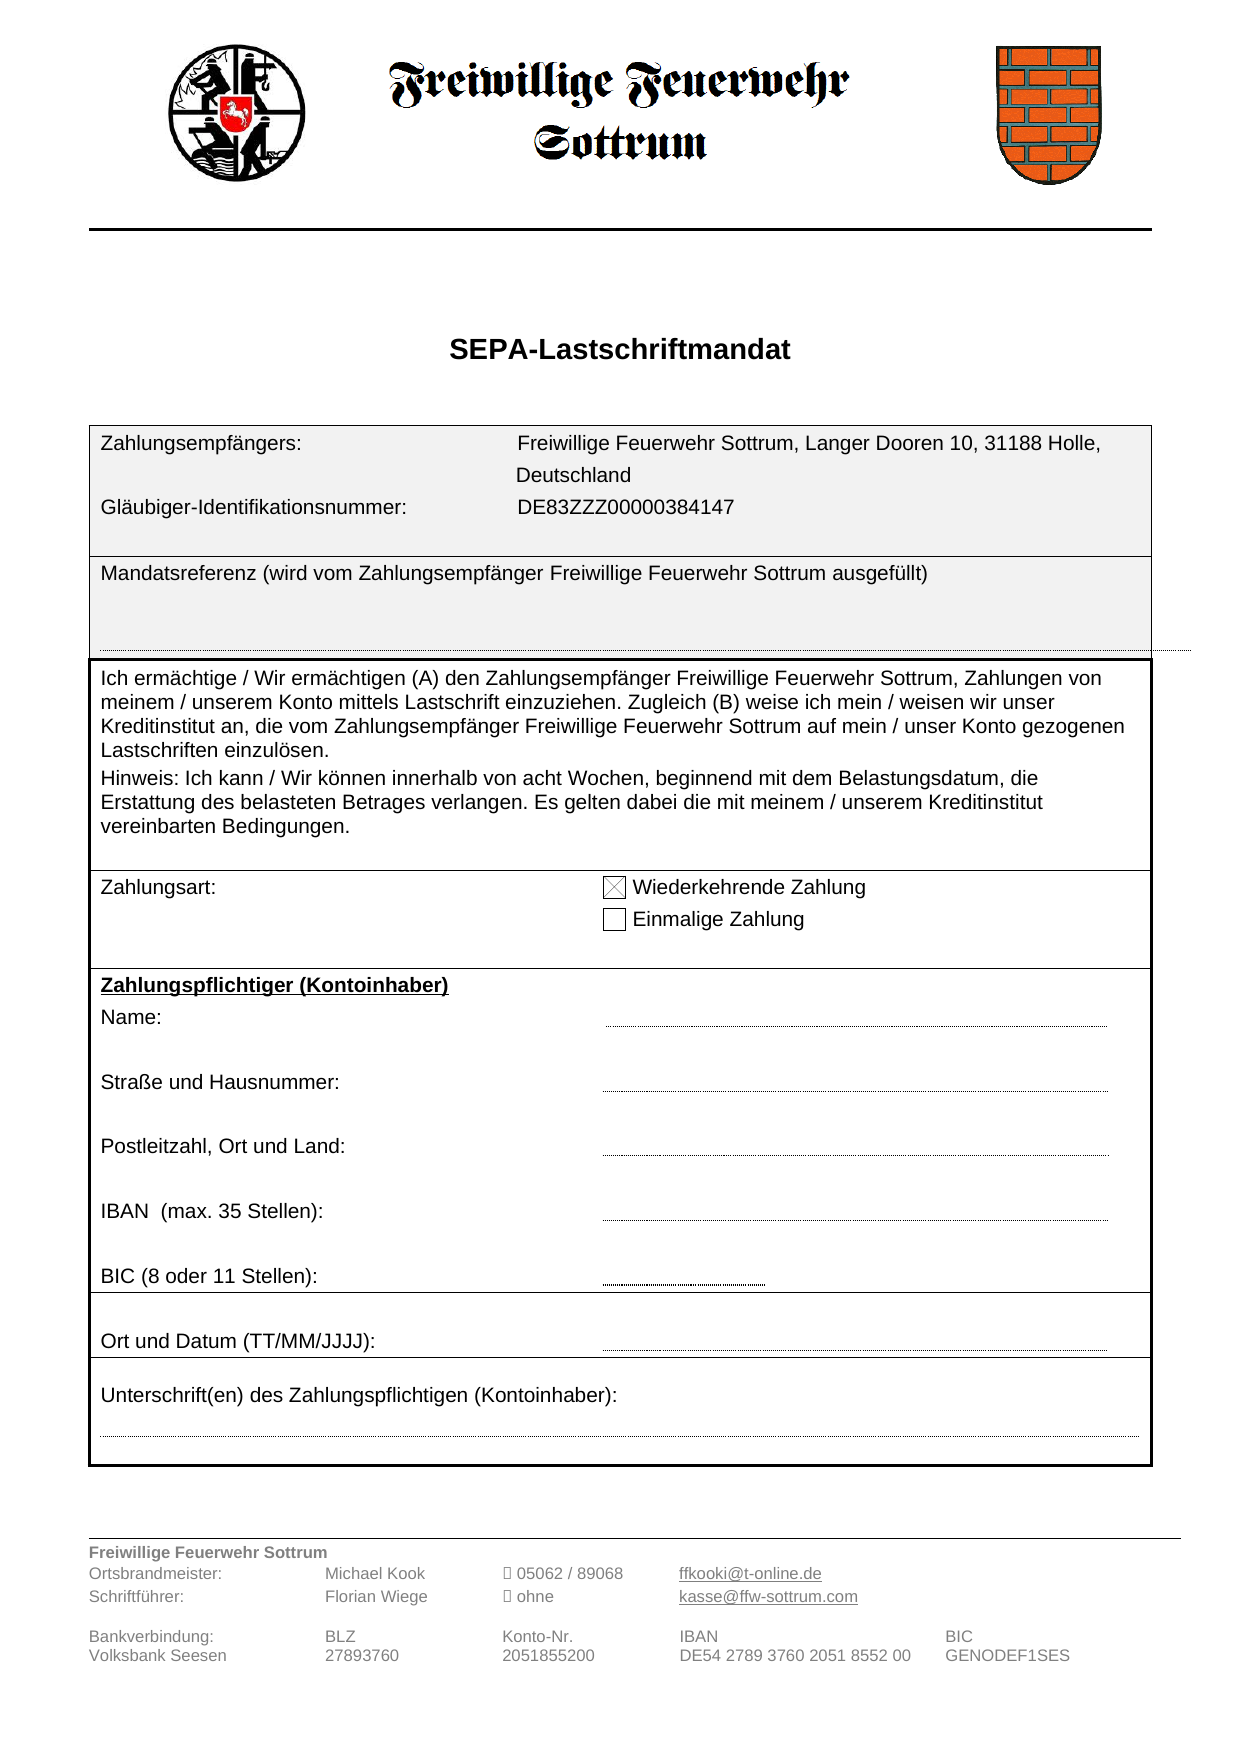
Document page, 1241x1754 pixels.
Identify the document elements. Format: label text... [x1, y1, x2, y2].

table_cell Mandatsreferenz (wird vom Zahlungsempfänger Freiwillige Feuerwehr Sottrum ausgefüllt) [90, 557, 1151, 658]
table_cell Zahlungspflichtiger (Kontoinhaber) Name: Straße und Hausnummer: Postleitzahl, Ort und Land: IBAN (max. 35 Stellen): BIC (8 oder 11 Stellen): [91, 969, 1150, 1292]
picture [386, 56, 853, 166]
table_cell Zahlungsart: Wiederkehrende Zahlung Einmalige Zahlung [91, 871, 1150, 968]
table_cell Ort und Datum (TT/MM/JJJJ): [91, 1293, 1150, 1357]
table_cell Ich ermächtige / Wir ermächtigen (A) den Zahlungsempfänger Freiwillige Feuerwehr Sottrum, Zahlungen von meinem / unserem Konto mittels Lastschrift einzuziehen. Zugleich (B) weise ich mein / weisen wir unser Kreditinstitut an, die vom Zahlungsempfänger Freiwillige Feuerwehr Sottrum auf mein / unser Konto gezogenen Lastschriften einzulösen. Hinweis: Ich kann / Wir können innerhalb von acht Wochen, beginnend mit dem Belastungsdatum, die Erstattung des belasteten Betrages verlangen. Es gelten dabei die mit meinem / unserem Kreditinstitut vereinbarten Bedingungen. [91, 661, 1150, 870]
text SEPA-Lastschriftmandat [89, 332, 1152, 365]
picture [158, 19, 309, 228]
table_header Zahlungsempfängers: Freiwillige Feuerwehr Sottrum, Langer Dooren 10, 31188 Holle, Deutschland Gläubiger-Identifikationsnummer: DE83ZZZ00000384147 [90, 426, 1151, 556]
picture [987, 44, 1109, 194]
table_cell Unterschrift(en) des Zahlungspflichtigen (Kontoinhaber): [91, 1358, 1150, 1463]
